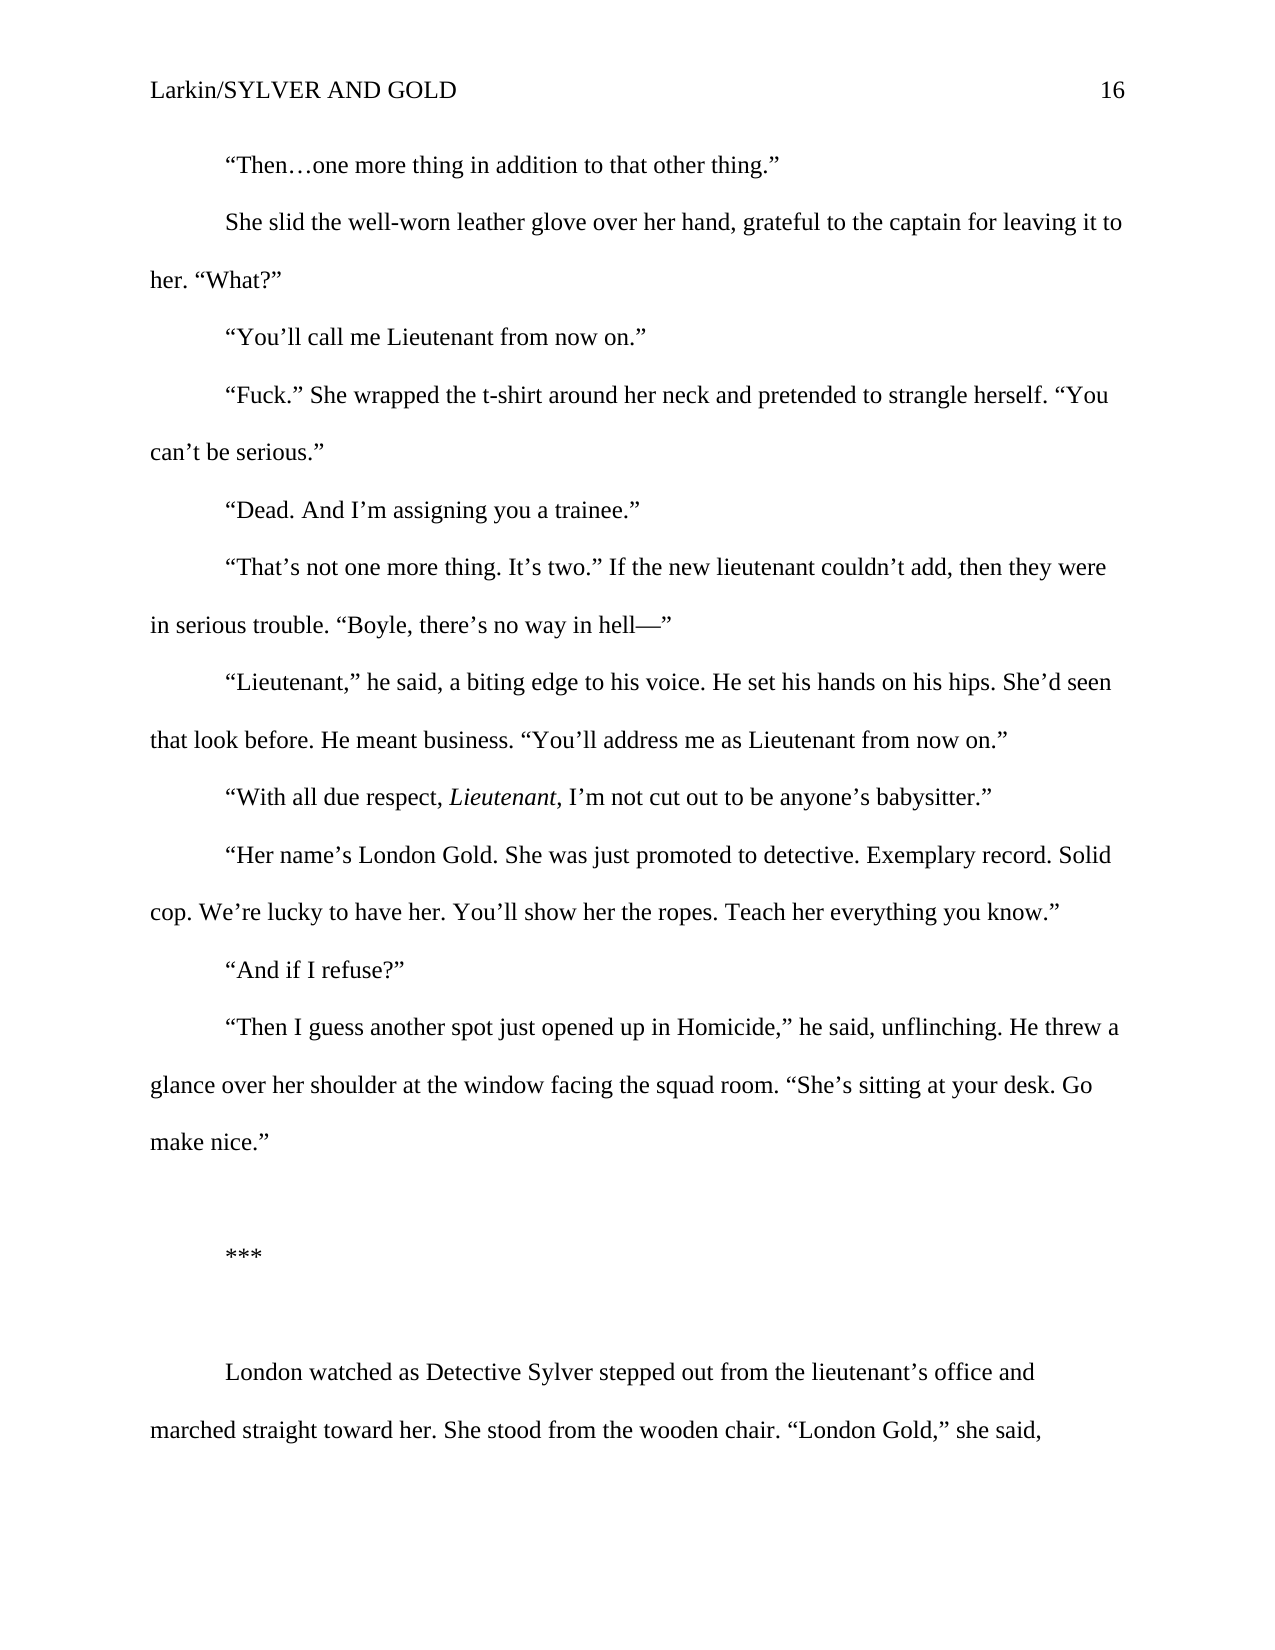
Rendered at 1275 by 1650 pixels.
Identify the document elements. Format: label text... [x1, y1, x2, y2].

text “Then…one more thing in addition to that other thing.” [150, 150, 1125, 179]
text “Lieutenant,” he said, a biting edge to his voice. He set his hands on his hips. She’d seen that look before. He meant business. “You’ll address me as Lieutenant from now on.” [150, 667, 1125, 754]
text “Then I guess another spot just opened up in Homicide,” he said, unflinching. He threw a glance over her shoulder at the window facing the squad room. “She’s sitting at your desk. Go make nice.” [150, 1012, 1125, 1156]
text “With all due respect, Lieutenant, I’m not cut out to be anyone’s babysitter.” [150, 782, 1125, 811]
text “And if I refuse?” [150, 955, 1125, 984]
text “Her name’s London Gold. She was just promoted to detective. Exemplary record. Solid cop. We’re lucky to have her. You’ll show her the ropes. Teach her everything you know.” [150, 840, 1125, 926]
text “Fuck.” She wrapped the t-shirt around her neck and pretended to strangle herself. “You can’t be serious.” [150, 380, 1125, 466]
text “You’ll call me Lieutenant from now on.” [150, 322, 1125, 351]
text She slid the well-worn leather glove over her hand, grateful to the captain for leaving it to her. “What?” [150, 207, 1125, 294]
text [150, 1357, 1125, 1444]
text “Dead. And I’m assigning you a trainee.” [150, 495, 1125, 524]
text *** [150, 1242, 1125, 1271]
text “That’s not one more thing. It’s two.” If the new lieutenant couldn’t add, then they were in serious trouble. “Boyle, there’s no way in hell—” [150, 552, 1125, 639]
